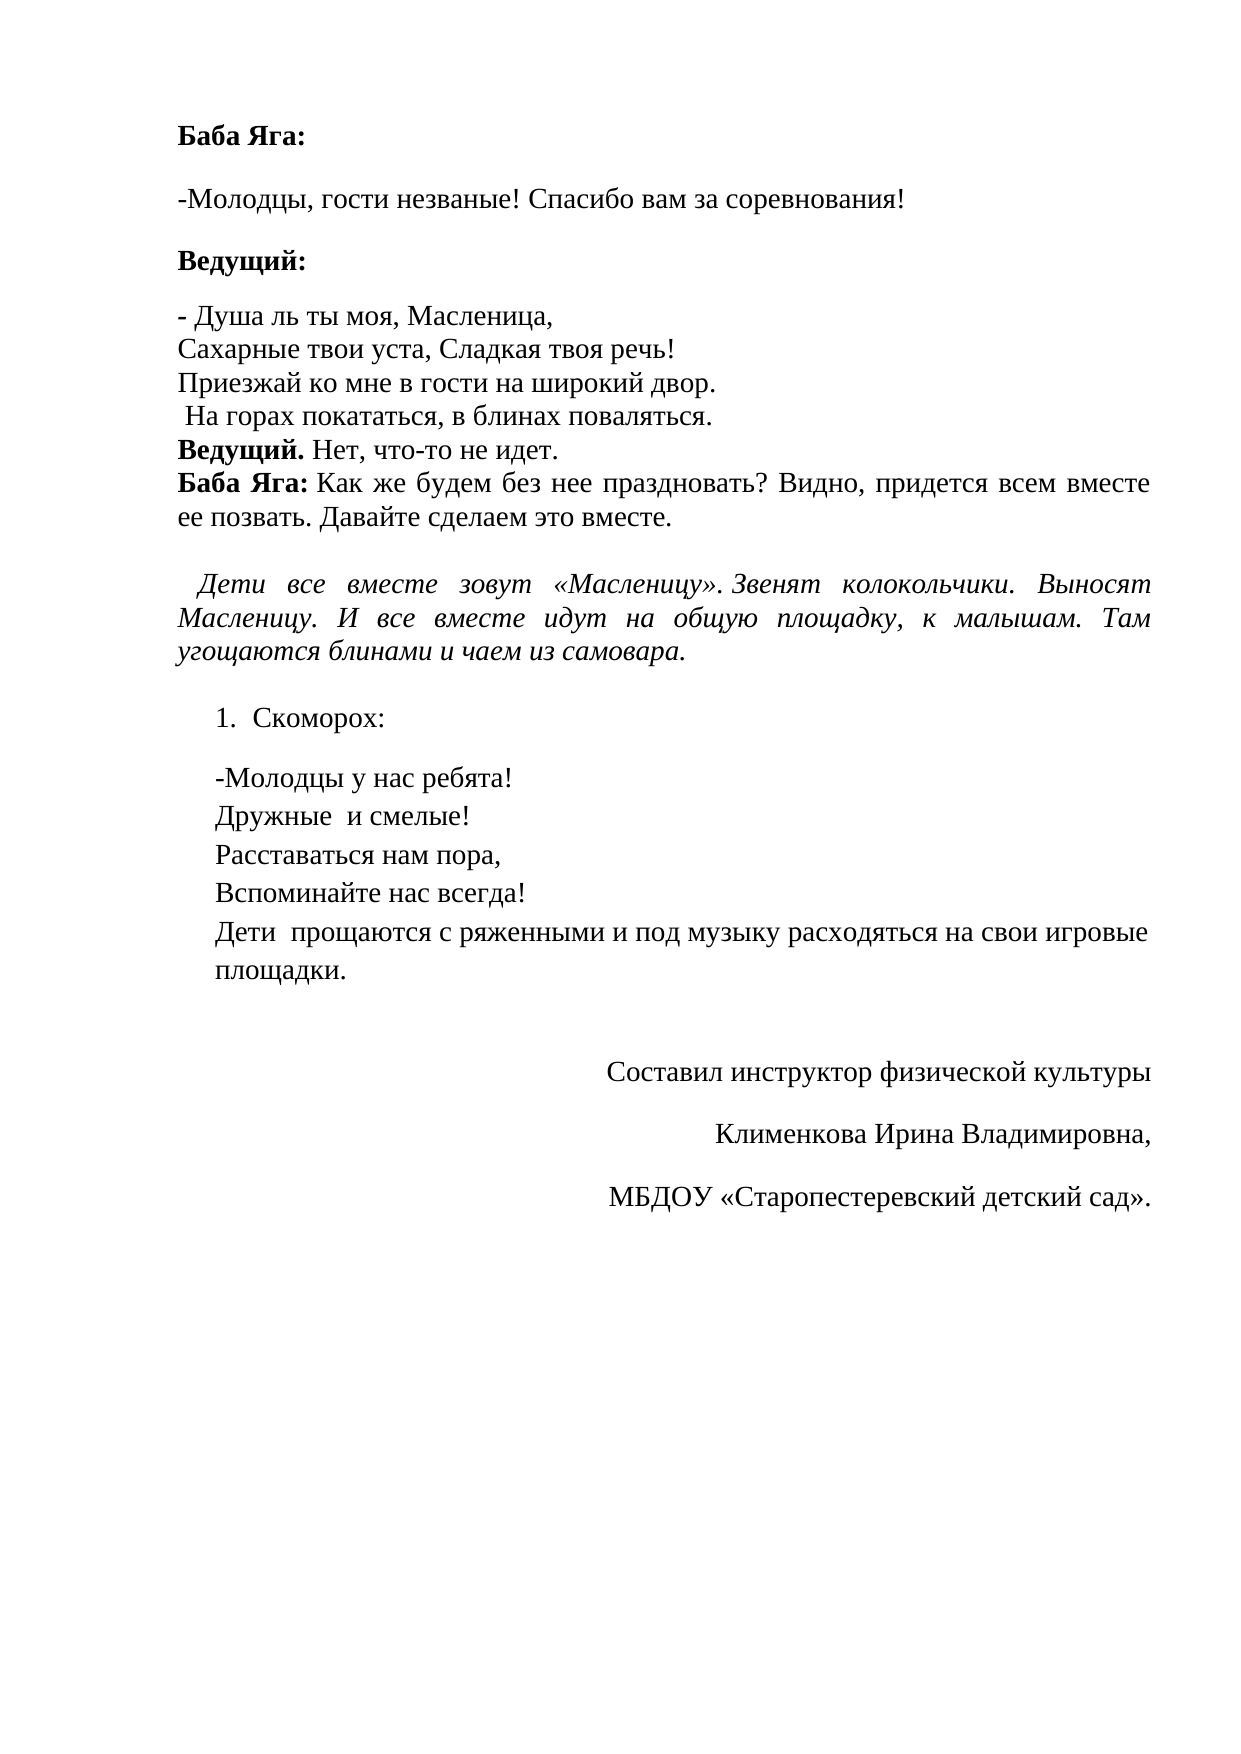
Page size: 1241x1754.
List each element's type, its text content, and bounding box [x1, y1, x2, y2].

text -Молодцы, гости незваные! Спасибо вам за соревнования! [177, 181, 1152, 214]
text Дружные и смелые! [215, 798, 1152, 832]
list Скоморох: [215, 700, 1152, 734]
text Вспоминайте нас всегда! [215, 875, 1152, 909]
text -Молодцы у нас ребята! [215, 760, 1152, 793]
text Сахарные твои уста, Сладкая твоя речь! [177, 331, 1152, 365]
text На горах покататься, в блинах поваляться. [177, 398, 1152, 432]
text Составил инструктор физической культуры [177, 1054, 1152, 1087]
text Дети все вместе зовут «Масленицу». Звенят колокольчики. Выносят Масленицу. И все вместе идут на общую площадку, к малышам. Там угощаются блинами и чаем из самовара. [177, 566, 1152, 667]
text МБДОУ «Старопестеревский детский сад». [177, 1179, 1152, 1213]
text Клименкова Ирина Владимировна, [177, 1116, 1152, 1150]
text Баба Яга: Как же будем без нее праздновать? Видно, придется всем вместе ее позвать. Давайте сделаем это вместе. [177, 466, 1152, 533]
text - Душа ль ты моя, Масленица, [177, 298, 1152, 331]
text Расставаться нам пора, [215, 837, 1152, 870]
text Приезжай ко мне в гости на широкий двор. [177, 365, 1152, 398]
text Ведущий: [177, 243, 1152, 277]
text Баба Яга: [177, 118, 1152, 152]
text Ведущий. Нет, что-то не идет. [177, 432, 1152, 466]
text Дети прощаются с ряженными и под музыку расходяться на свои игровые площадки. [215, 914, 1152, 986]
